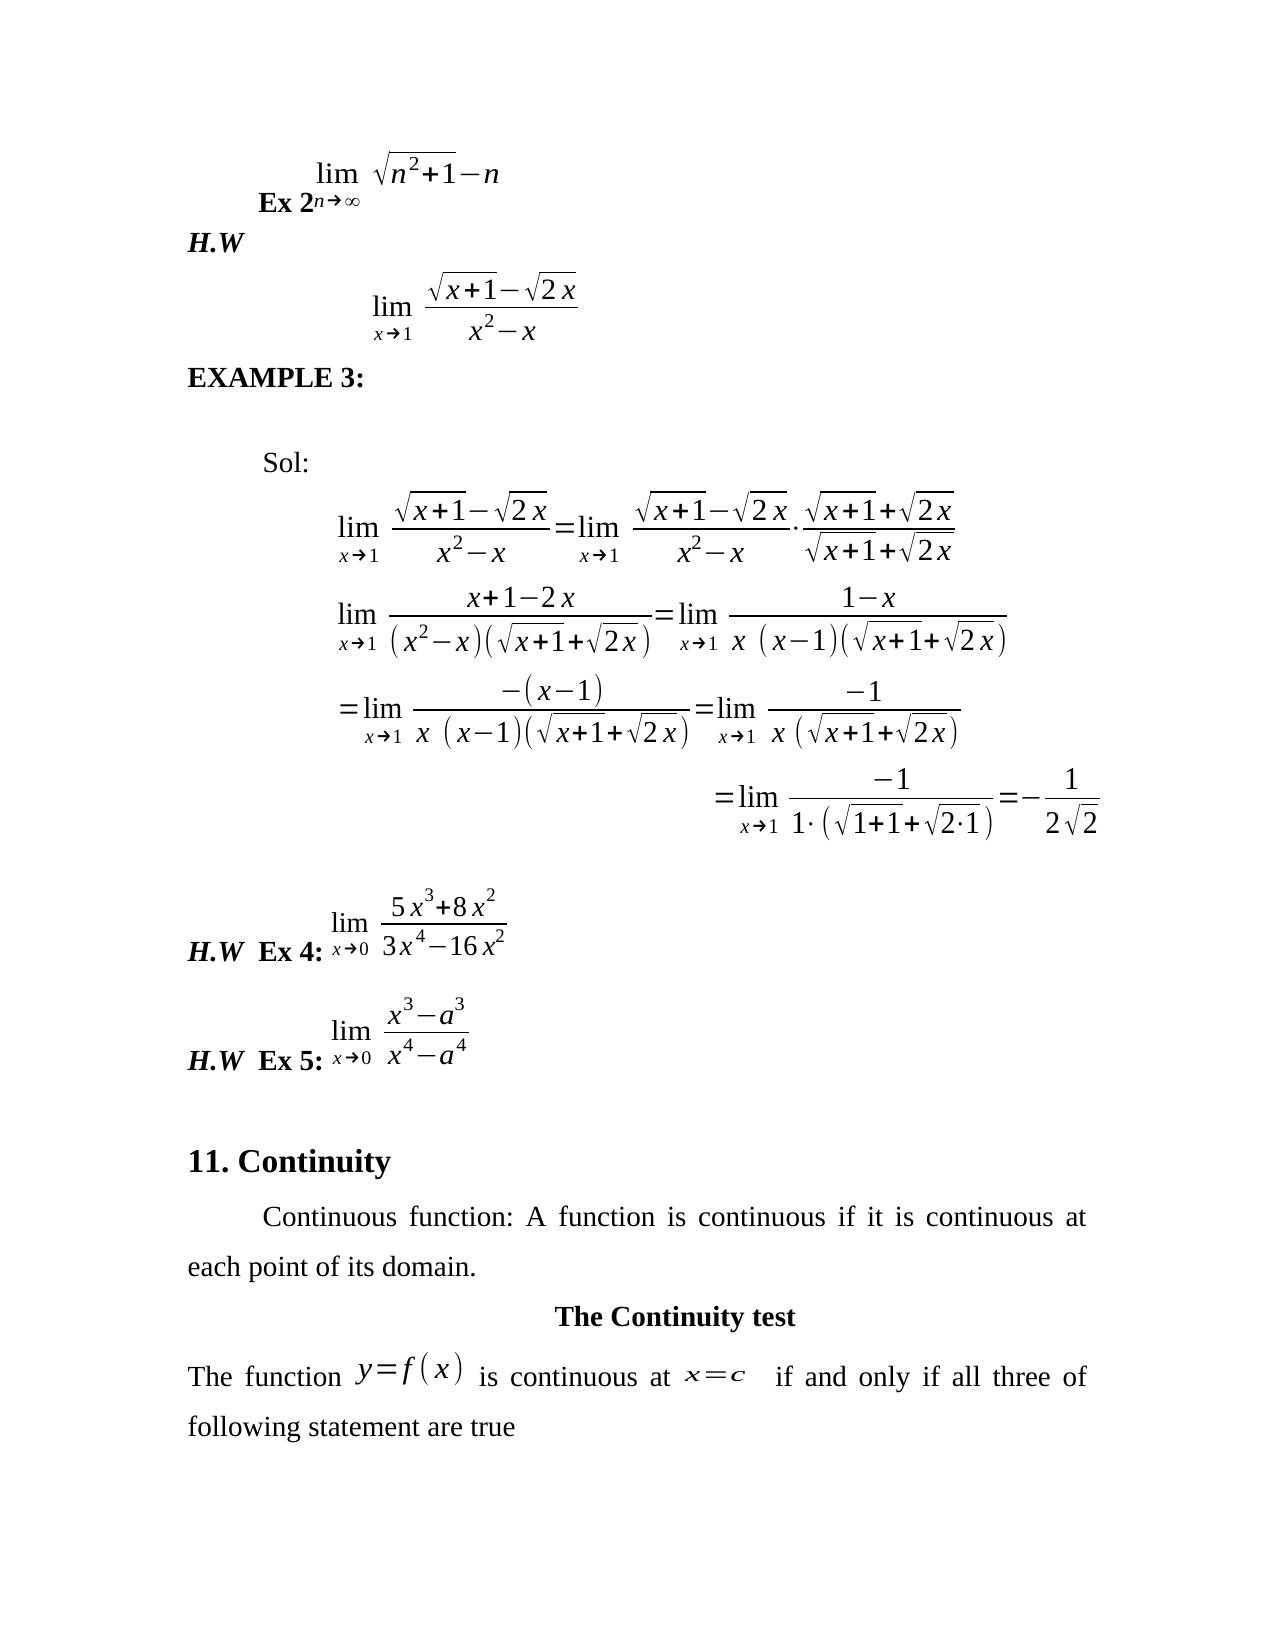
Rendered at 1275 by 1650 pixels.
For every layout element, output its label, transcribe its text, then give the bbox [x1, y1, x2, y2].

text Continuous function: A function is continuous if it is continuous at each point of its domain. [187, 1199, 1087, 1282]
text H.W Ex 2 [187, 150, 1087, 259]
text H.W Ex 4: [187, 885, 1087, 968]
text EXAMPLE 3: [187, 270, 1087, 393]
text The function is continuous at if and only if all three of following statement are true [187, 1349, 1087, 1443]
text Sol: [187, 404, 1087, 478]
text 11. Continuity [187, 1141, 1087, 1179]
text The Continuity test [187, 1299, 1087, 1333]
text H.W Ex 5: [187, 994, 1087, 1077]
